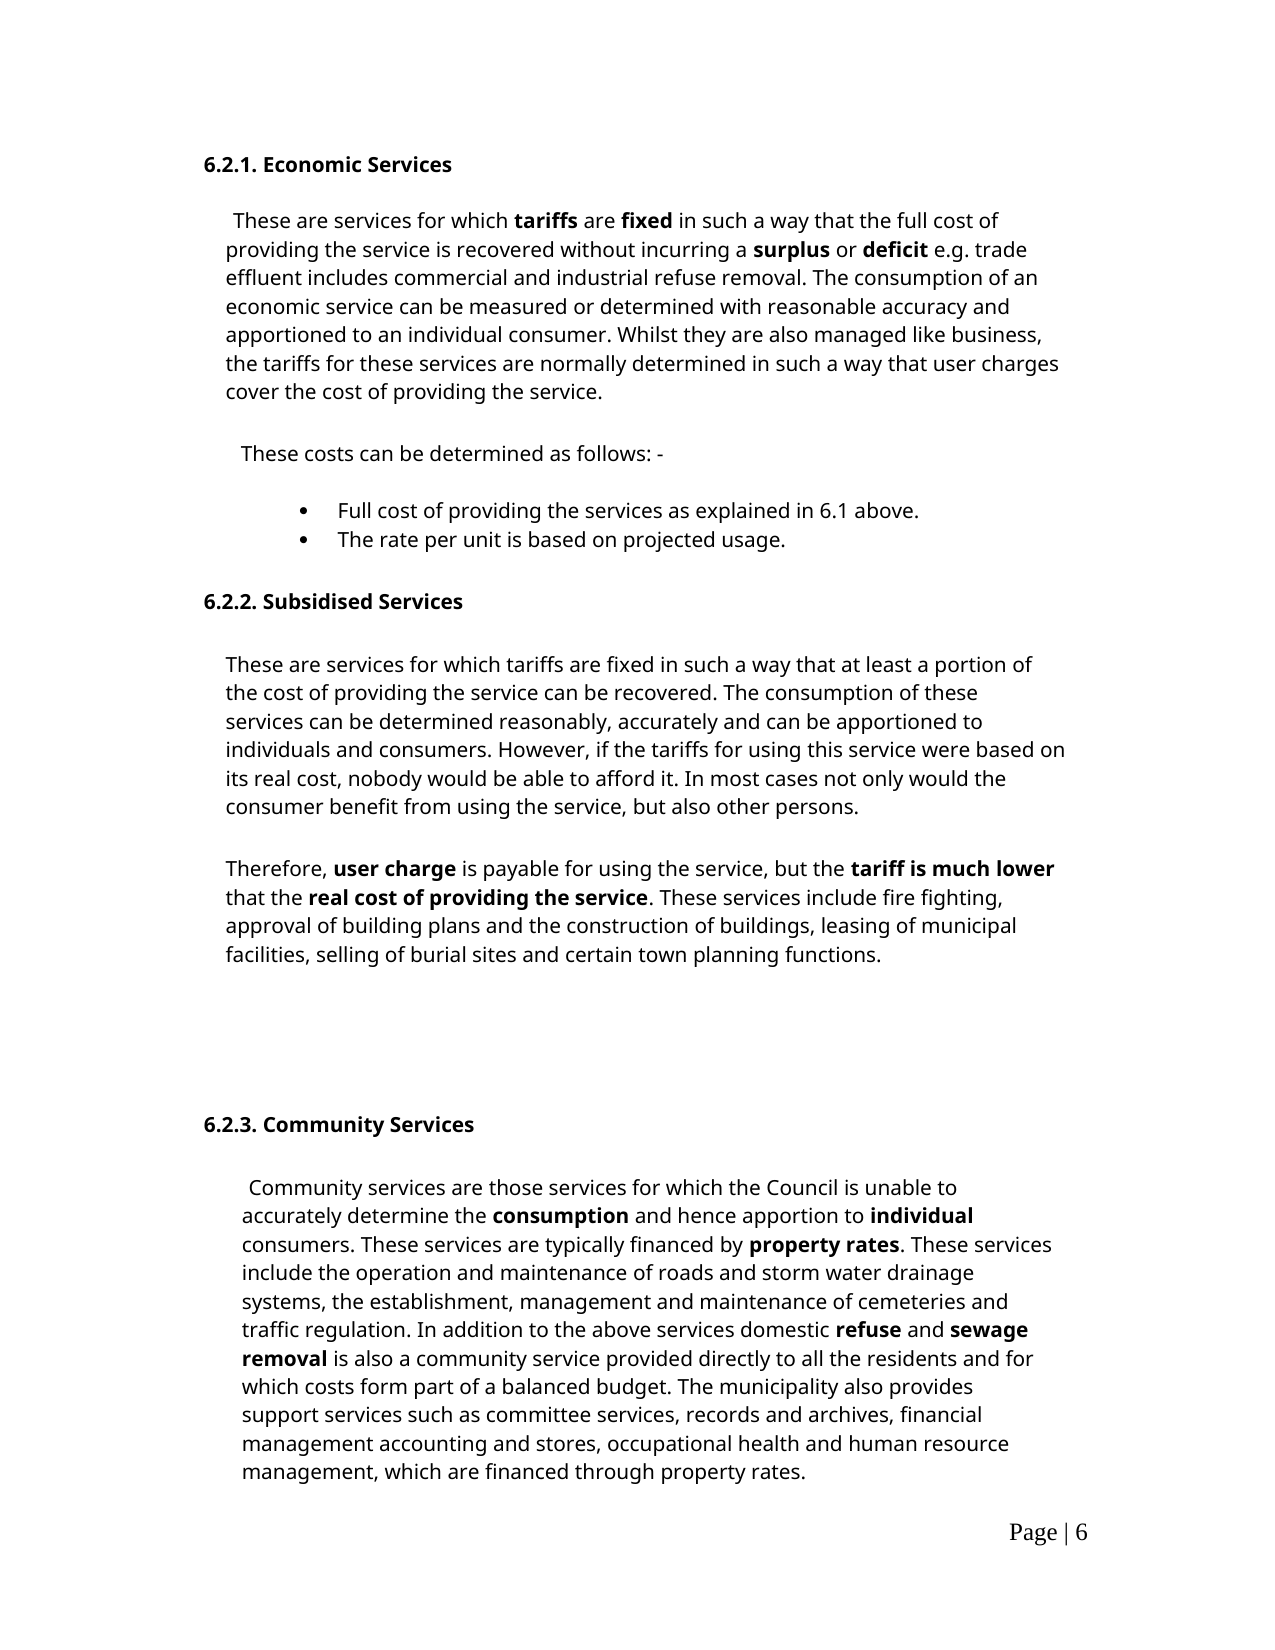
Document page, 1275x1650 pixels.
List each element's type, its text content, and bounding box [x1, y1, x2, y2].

text which costs form part of a balanced budget. The municipality also provides [187, 1372, 1087, 1401]
text removal is also a community service provided directly to all the residents and for [187, 1344, 1087, 1372]
text facilities, selling of burial sites and certain town planning functions. [187, 940, 1087, 968]
text Community services are those services for which the Council is unable to [187, 1173, 1087, 1201]
text consumer benefit from using the service, but also other persons. [187, 792, 1087, 821]
text that the real cost of providing the service. These services include fire fighting, [187, 883, 1087, 911]
text 6.2.2. Subsidised Services [187, 587, 1087, 616]
text effluent includes commercial and industrial refuse removal. The consumption of an [187, 263, 1087, 292]
text its real cost, nobody would be able to afford it. In most cases not only would the [187, 764, 1087, 792]
text traffic regulation. In addition to the above services domestic refuse and sewage [187, 1315, 1087, 1344]
text These are services for which tariffs are fixed in such a way that the full cost of [187, 206, 1087, 235]
text systems, the establishment, management and maintenance of cemeteries and [187, 1287, 1087, 1315]
text management accounting and stores, occupational health and human resource [187, 1429, 1087, 1457]
text providing the service is recovered without incurring a surplus or deficit e.g. trade [187, 235, 1087, 263]
text These are services for which tariffs are fixed in such a way that at least a portion of [187, 650, 1087, 678]
text 6.2.3. Community Services [187, 1111, 1087, 1139]
text approval of building plans and the construction of buildings, leasing of municipal [187, 911, 1087, 940]
text the cost of providing the service can be recovered. The consumption of these [187, 678, 1087, 707]
text Therefore, user charge is payable for using the service, but the tariff is much lower [187, 854, 1087, 883]
text apportioned to an individual consumer. Whilst they are also managed like business, [187, 320, 1087, 349]
text management, which are financed through property rates. [187, 1457, 1087, 1486]
text include the operation and maintenance of roads and storm water drainage [187, 1258, 1087, 1287]
text accurately determine the consumption and hence apportion to individual [187, 1201, 1087, 1230]
text cover the cost of providing the service. [187, 377, 1087, 406]
list The rate per unit is based on projected usage. [300, 525, 1087, 553]
list Full cost of providing the services as explained in 6.1 above. [300, 496, 1087, 525]
text These costs can be determined as follows: - [187, 439, 1087, 468]
text 6.2.1. Economic Services [187, 150, 1087, 178]
text consumers. These services are typically financed by property rates. These services [187, 1230, 1087, 1258]
text the tariffs for these services are normally determined in such a way that user charges [187, 349, 1087, 377]
text individuals and consumers. However, if the tariffs for using this service were based on [187, 735, 1087, 764]
text services can be determined reasonably, accurately and can be apportioned to [187, 707, 1087, 735]
text economic service can be measured or determined with reasonable accuracy and [187, 292, 1087, 320]
text support services such as committee services, records and archives, financial [187, 1401, 1087, 1429]
